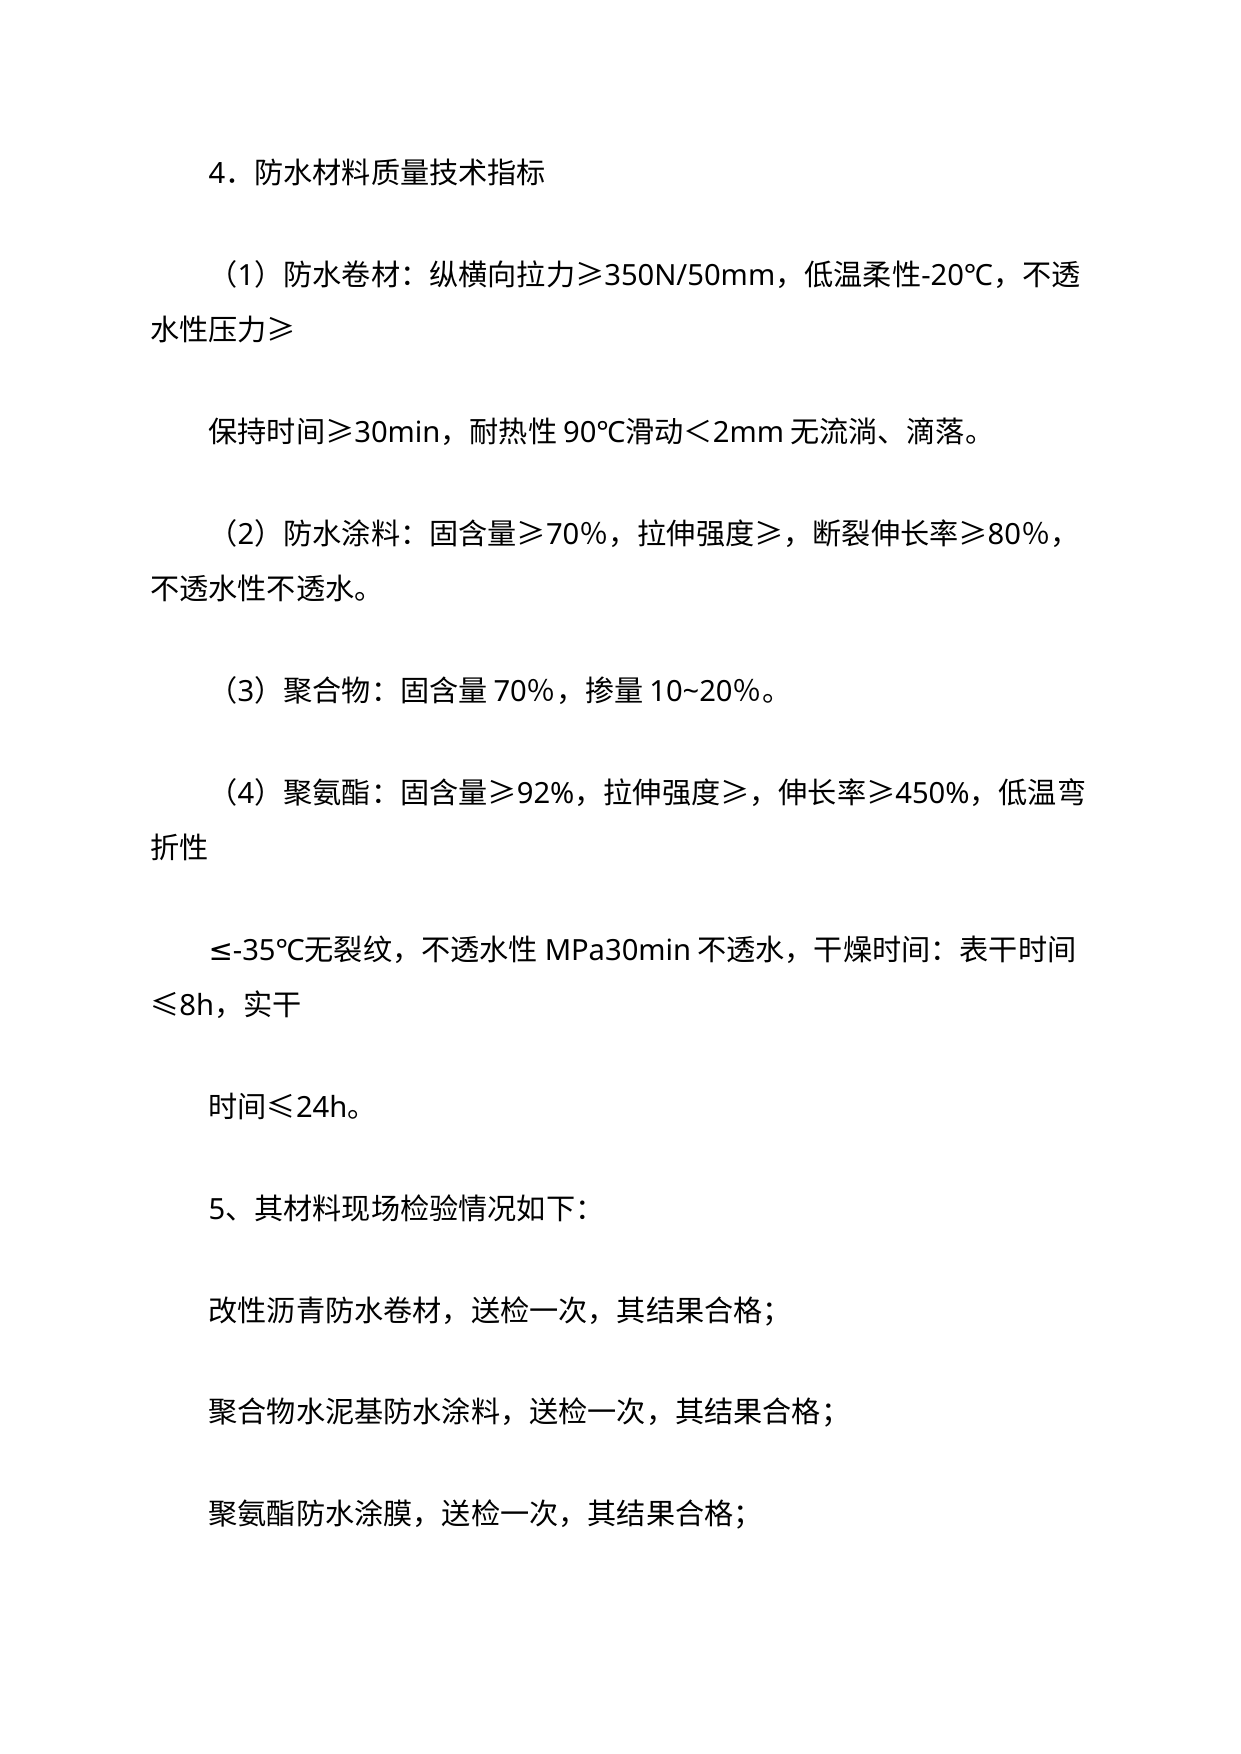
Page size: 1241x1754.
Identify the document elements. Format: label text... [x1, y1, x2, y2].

text （4）聚氨酯：固含量≥92%，拉伸强度≥，伸长率≥450%，低温弯折性 [150, 769, 1090, 867]
text 聚合物水泥基防水涂料，送检一次，其结果合格； [150, 1389, 1090, 1431]
text （2）防水涂料：固含量≥70％，拉伸强度≥，断裂伸长率≥80％，不透水性不透水。 [150, 511, 1090, 608]
text 聚氨酯防水涂膜，送检一次，其结果合格； [150, 1491, 1090, 1533]
text 保持时间≥30min，耐热性90℃滑动＜2mm无流淌、滴落。 [150, 409, 1090, 451]
text 时间≤24h。 [150, 1083, 1090, 1126]
text 改性沥青防水卷材，送检一次，其结果合格； [150, 1287, 1090, 1329]
text 4．防水材料质量技术指标 [150, 150, 1090, 192]
text （3）聚合物：固含量70％，掺量10~20％。 [150, 667, 1090, 710]
text ≤-35℃无裂纹，不透水性 MPa30min不透水，干燥时间：表干时间≤8h，实干 [150, 926, 1090, 1024]
text 5、其材料现场检验情况如下： [150, 1185, 1090, 1228]
text （1）防水卷材：纵横向拉力≥350N/50mm，低温柔性-20℃，不透水性压力≥ [150, 252, 1090, 349]
